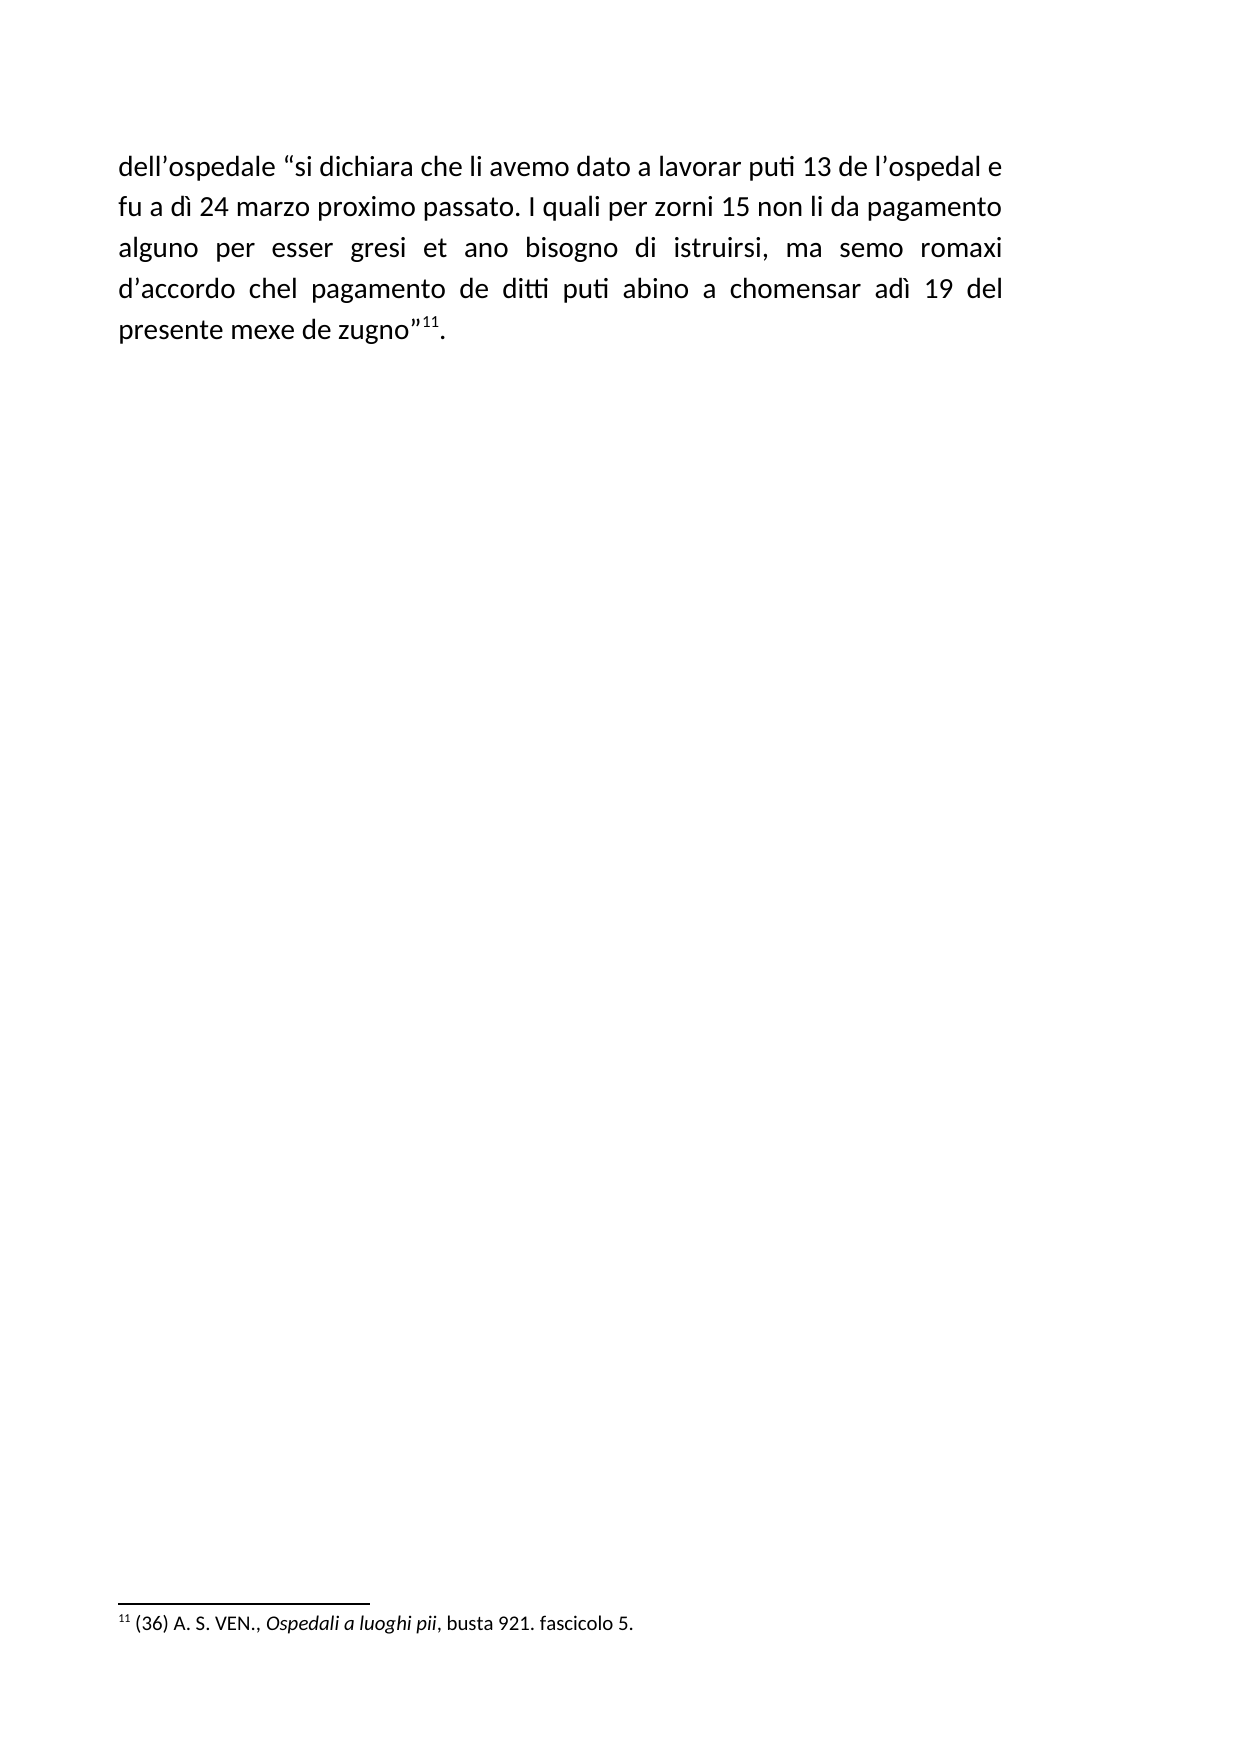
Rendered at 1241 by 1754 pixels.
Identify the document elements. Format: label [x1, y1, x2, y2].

text [118, 148, 1004, 347]
